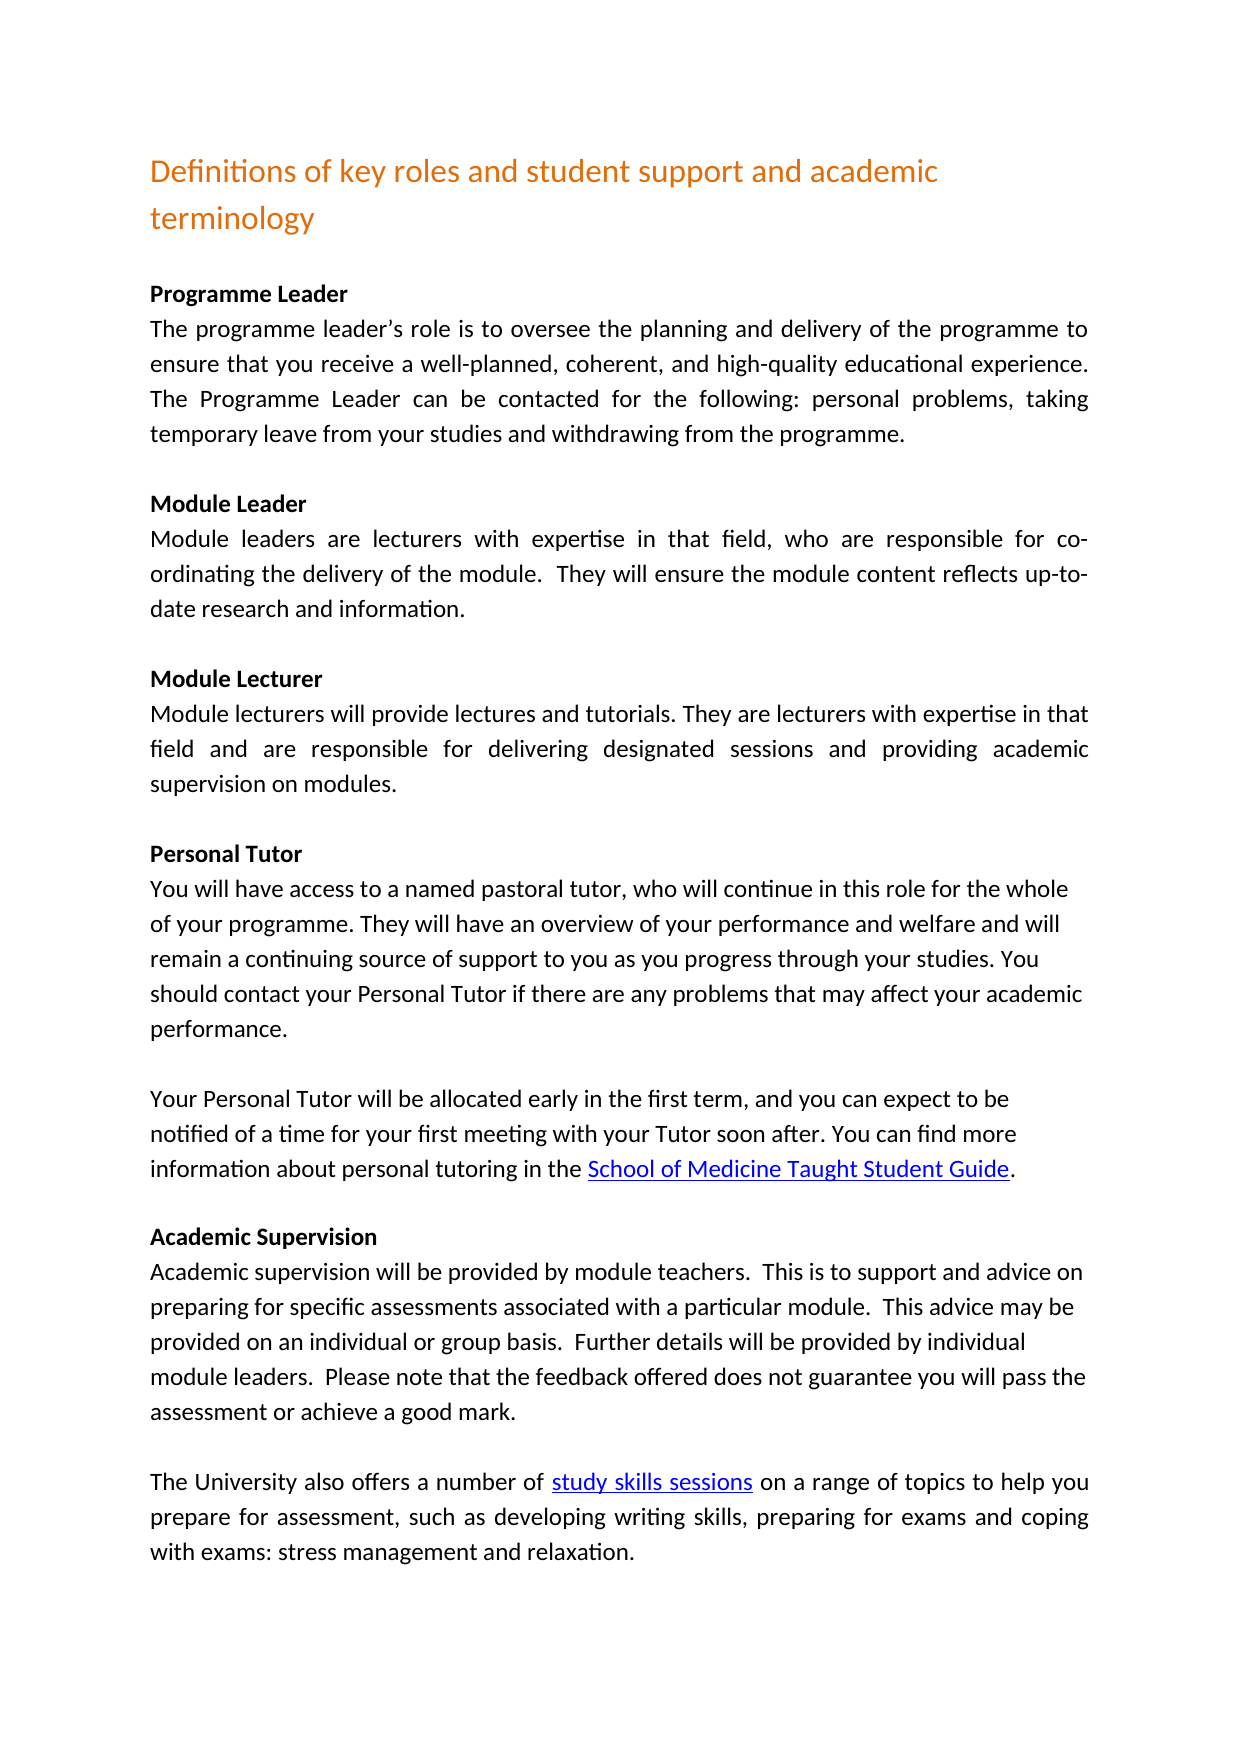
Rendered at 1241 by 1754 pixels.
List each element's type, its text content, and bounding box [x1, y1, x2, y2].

text Module lecturers will provide lectures and tutorials. They are lecturers with expertise in that field and are responsible for delivering designated sessions and providing academic supervision on modules. [150, 698, 1090, 799]
text Module Lecturer [150, 663, 1090, 694]
text Programme Leader [150, 278, 1090, 309]
text Academic Supervision [150, 1221, 1090, 1251]
text Academic supervision will be provided by module teachers. This is to support and advice on preparing for specific assessments associated with a particular module. This advice may be provided on an individual or group basis. Further details will be provided by individual module leaders. Please note that the feedback offered does not guarantee you will pass the assessment or achieve a good mark. [150, 1256, 1090, 1426]
text Module leaders are lecturers with expertise in that field, who are responsible for co-ordinating the delivery of the module. They will ensure the module content reflects up-to-date research and information. [150, 523, 1090, 624]
subtitle Definitions of key roles and student support and academic terminology [150, 150, 1090, 237]
text Module Leader [150, 488, 1090, 519]
text You will have access to a named pastoral tutor, who will continue in this role for the whole of your programme. They will have an overview of your performance and welfare and will remain a continuing source of support to you as you progress through your studies. You should contact your Personal Tutor if there are any problems that may affect your academic performance. [150, 873, 1090, 1044]
text The University also offers a number of study skills sessions on a range of topics to help you prepare for assessment, such as developing writing skills, preparing for exams and coping with exams: stress management and relaxation. [150, 1466, 1090, 1566]
text Your Personal Tutor will be allocated early in the first term, and you can expect to be notified of a time for your first meeting with your Tutor soon after. You can find more information about personal tutoring in the School of Medicine Taught Student Guide. [150, 1083, 1090, 1184]
text Personal Tutor [150, 838, 1090, 869]
text The programme leader’s role is to oversee the planning and delivery of the programme to ensure that you receive a well-planned, coherent, and high-quality educational experience. The Programme Leader can be contacted for the following: personal problems, taking temporary leave from your studies and withdrawing from the programme. [150, 313, 1090, 449]
